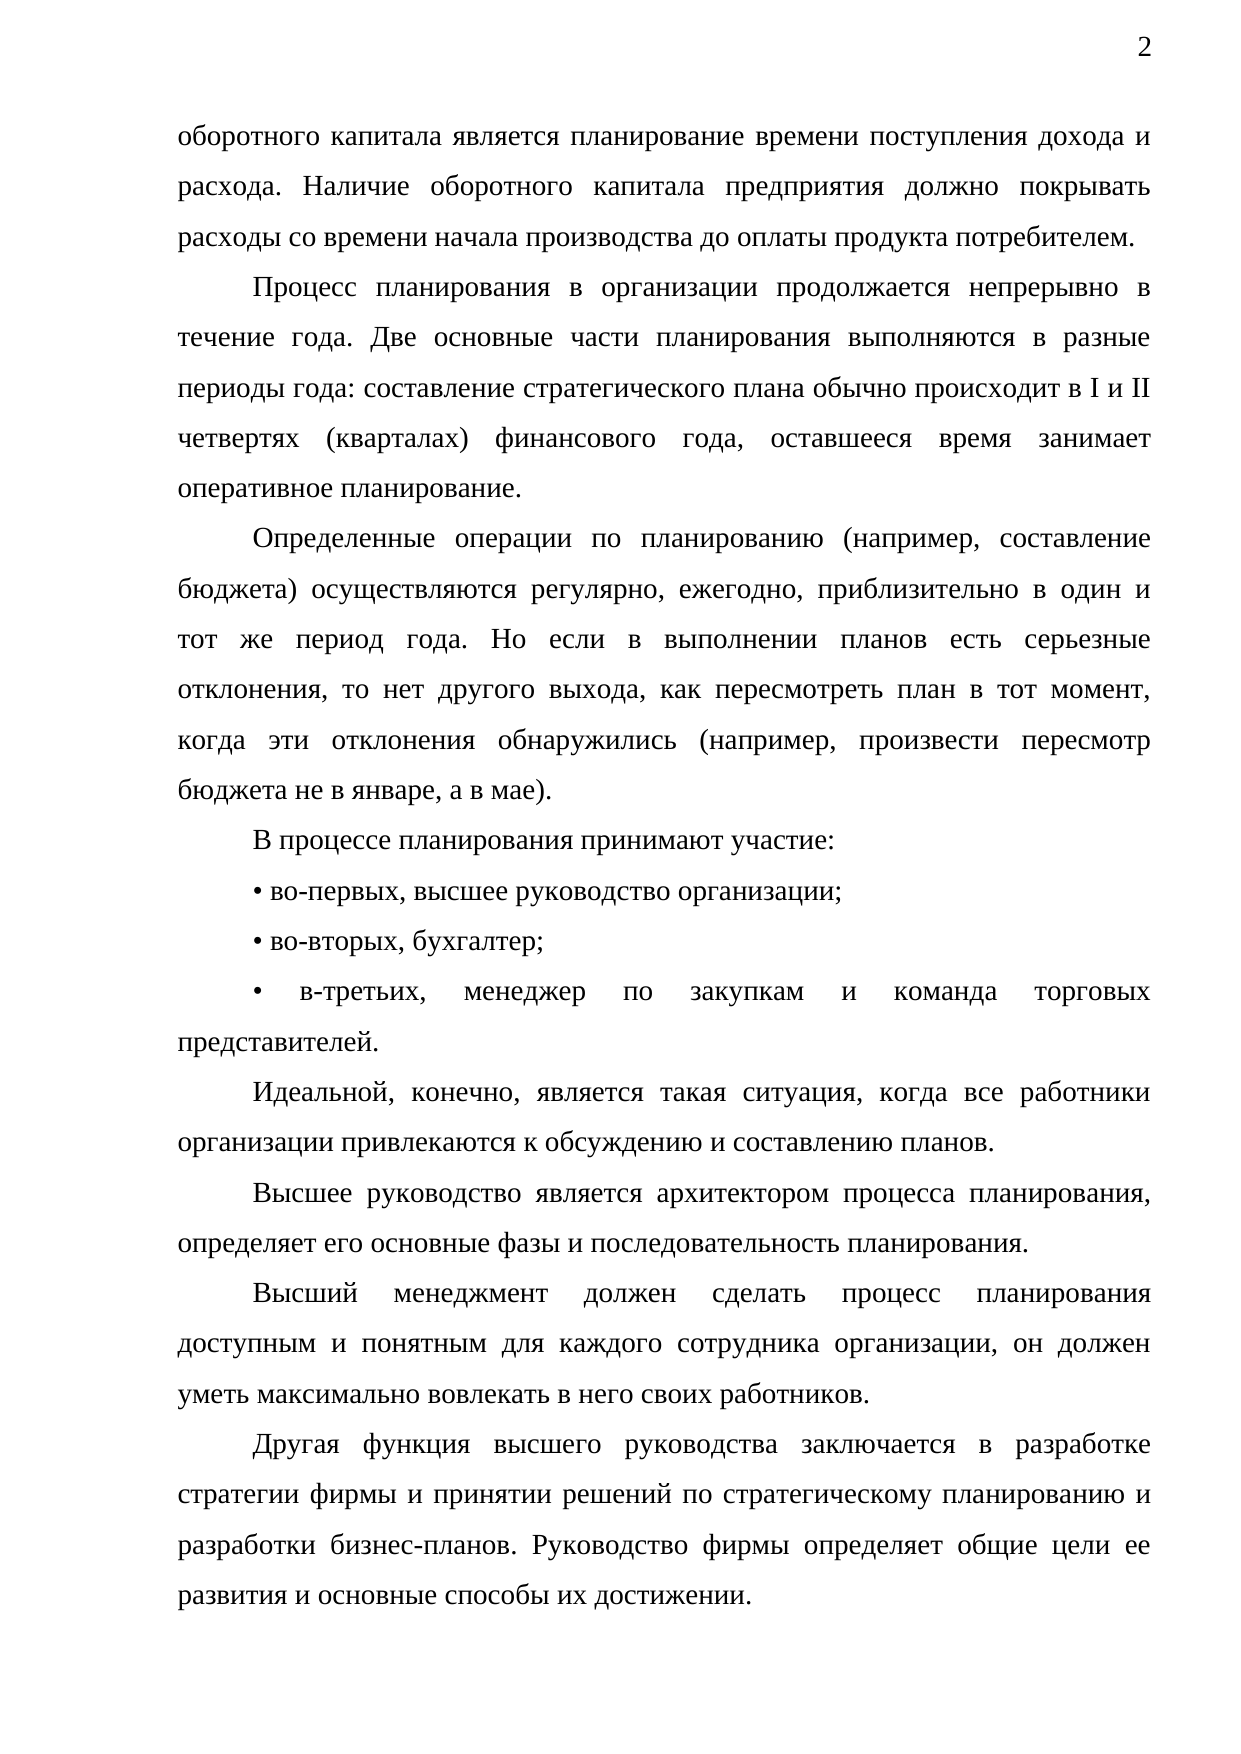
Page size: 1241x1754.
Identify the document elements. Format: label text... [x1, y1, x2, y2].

text • в-третьих, менеджер по закупкам и команда торговых представителей. [177, 973, 1152, 1057]
text • во-вторых, бухгалтер; [177, 923, 1152, 957]
text В процессе планирования принимают участие: [177, 822, 1152, 856]
text • во-первых, высшее руководство организации; [177, 873, 1152, 906]
text Идеальной, конечно, является такая ситуация, когда все работники организации привлекаются к обсуждению и составлению планов. [177, 1074, 1152, 1158]
text Высший менеджмент должен сделать процесс планирования доступным и понятным для каждого сотрудника организации, он должен уметь максимально вовлекать в него своих работников. [177, 1275, 1152, 1409]
text Определенные операции по планированию (например, составление бюджета) осуществляются регулярно, ежегодно, приблизительно в один и тот же период года. Но если в выполнении планов есть серьезные отклонения, то нет другого выхода, как пересмотреть план в тот момент, когда эти отклонения обнаружились (например, произвести пересмотр бюджета не в январе, а в мае). [177, 521, 1152, 806]
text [177, 118, 1152, 252]
text Процесс планирования в организации продолжается непрерывно в течение года. Две основные части планирования выполняются в разные периоды года: составление стратегического плана обычно происходит в I и II четвертях (кварталах) финансового года, оставшееся время занимает оперативное планирование. [177, 269, 1152, 504]
text Высшее руководство является архитектором процесса планирования, определяет его основные фазы и последовательность планирования. [177, 1175, 1152, 1258]
text Другая функция высшего руководства заключается в разработке стратегии фирмы и принятии решений по стратегическому планированию и разработки бизнес-планов. Руководство фирмы определяет общие цели ее развития и основные способы их достижении. [177, 1426, 1152, 1611]
